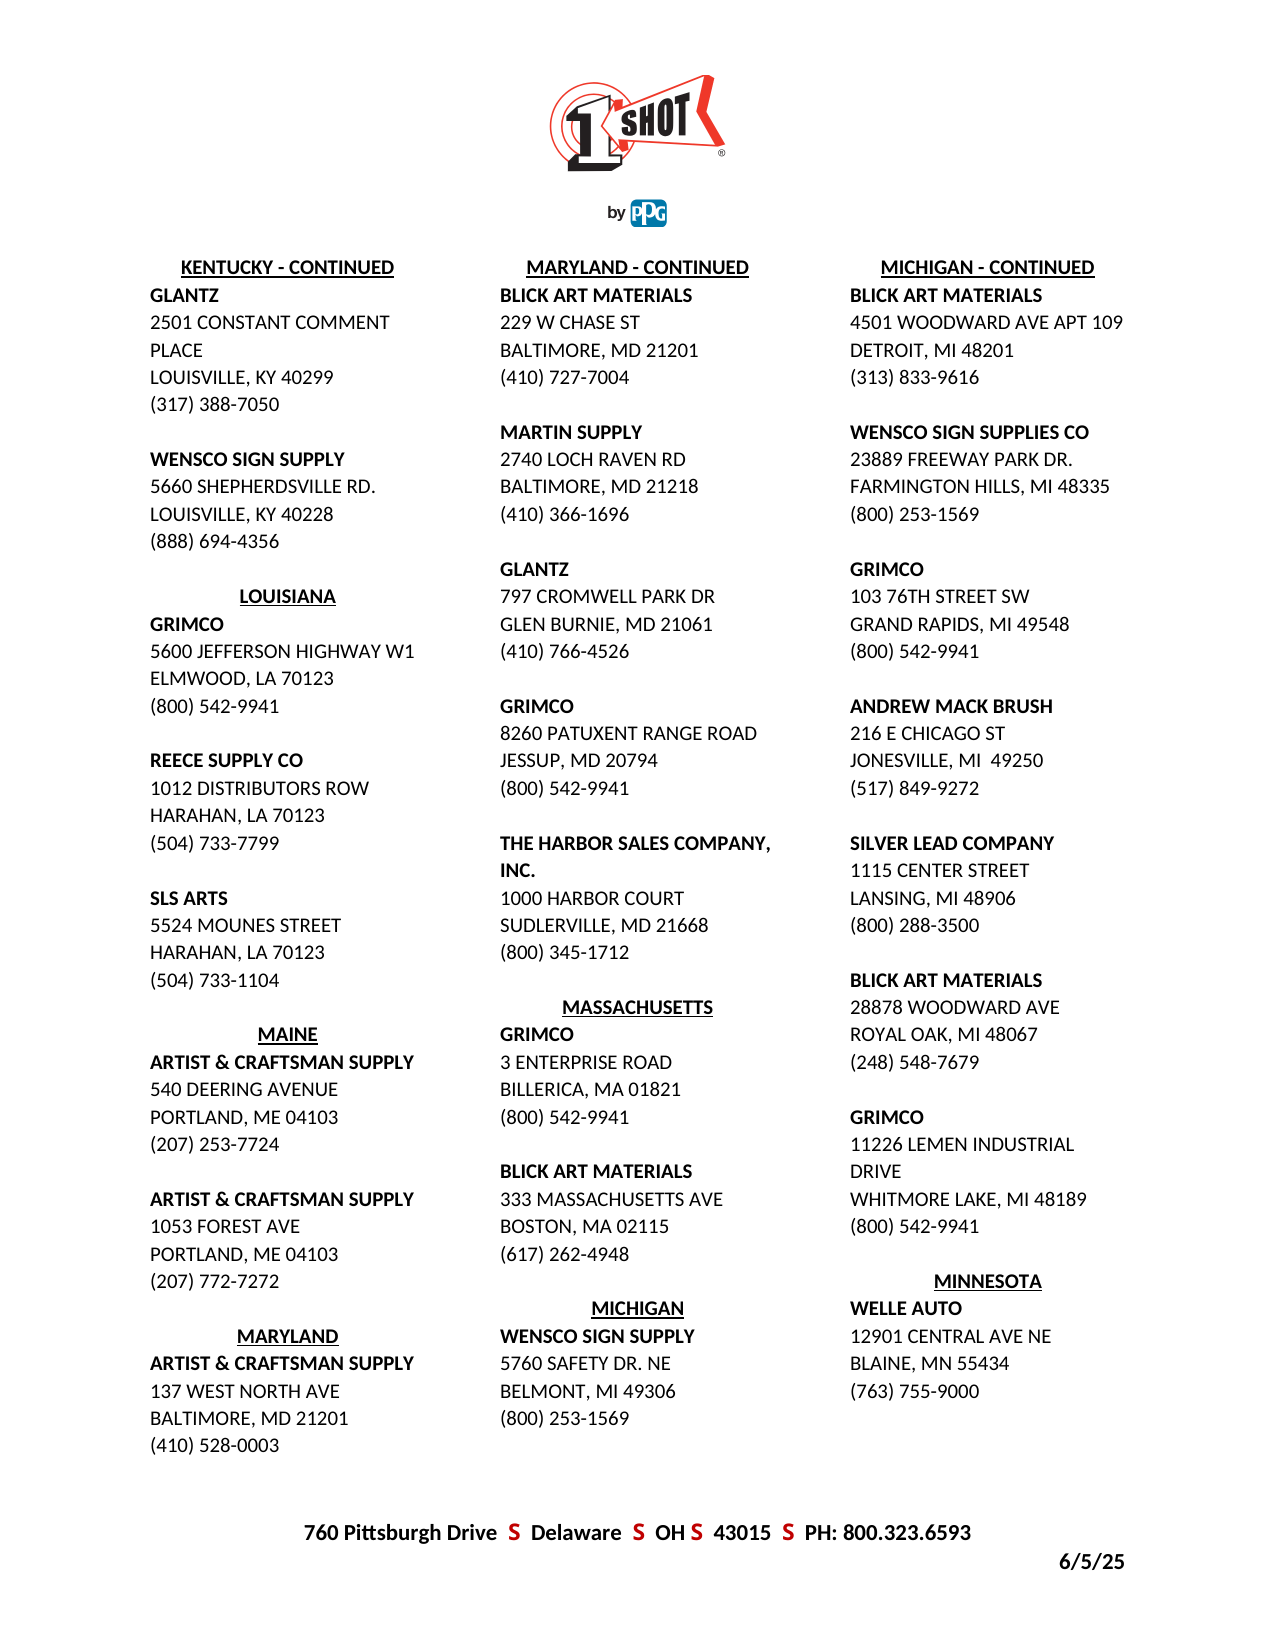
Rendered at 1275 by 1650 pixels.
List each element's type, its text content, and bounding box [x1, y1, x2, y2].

text (504) 733-7799 [150, 830, 425, 855]
text 540 DEERING AVENUE [150, 1076, 425, 1102]
text ROYAL OAK, MI 48067 [850, 1022, 1125, 1047]
text JESSUP, MD 20794 [500, 748, 775, 773]
text BLICK ART MATERIALS [500, 1159, 775, 1184]
text 216 E CHICAGO ST [850, 720, 1125, 746]
text 1053 FOREST AVE [150, 1213, 425, 1239]
text GRIMCO [500, 1022, 775, 1047]
text (800) 542-9941 [500, 1104, 775, 1129]
text ELMWOOD, LA 70123 [150, 666, 425, 691]
text WELLE AUTO [850, 1296, 1125, 1321]
text (800) 542-9941 [150, 693, 425, 718]
text BLICK ART MATERIALS [850, 967, 1125, 992]
text (207) 772-7272 [150, 1268, 425, 1294]
text (410) 727-7004 [500, 364, 775, 389]
text 333 MASSACHUSETTS AVE [500, 1186, 775, 1211]
text (763) 755-9000 [850, 1378, 1125, 1403]
text (207) 253-7724 [150, 1131, 425, 1157]
text (410) 366-1696 [500, 501, 775, 527]
text REECE SUPPLY CO [150, 748, 425, 773]
text 5600 JEFFERSON HIGHWAY W1 [150, 638, 425, 663]
text (800) 542-9941 [850, 1213, 1125, 1239]
text BILLERICA, MA 01821 [500, 1076, 775, 1102]
text (504) 733-1104 [150, 967, 425, 992]
text (800) 542-9941 [500, 775, 775, 801]
text 12901 CENTRAL AVE NE [850, 1323, 1125, 1348]
text 4501 WOODWARD AVE APT 109 [850, 309, 1125, 335]
text (410) 528-0003 [150, 1433, 425, 1458]
text LOUISVILLE, KY 40299 [150, 364, 425, 389]
picture [633, 207, 638, 220]
text 28878 WOODWARD AVE [850, 994, 1125, 1020]
text MICHIGAN - CONTINUED [850, 254, 1125, 280]
text 1115 Center Street [850, 857, 1125, 883]
text MARYLAND [150, 1323, 425, 1348]
text 1000 Harbor Court [500, 885, 775, 910]
text MAINE [150, 1022, 425, 1047]
text FARMINGTON HILLS, MI 48335 [850, 474, 1125, 499]
text 3 ENTERPRISE ROAD [500, 1049, 775, 1074]
text (317) 388-7050 [150, 392, 425, 417]
text SLS Arts [150, 885, 425, 910]
text (800) 542-9941 [850, 638, 1125, 663]
text Wensco sign supply [500, 1323, 775, 1348]
text GRIMCO [150, 611, 425, 636]
text GLANTZ [150, 282, 425, 307]
text BALTIMORE, MD 21201 [150, 1405, 425, 1431]
text MARTIN SUPPLY [500, 419, 775, 444]
text 137 WEST NORTH AVE [150, 1378, 425, 1403]
text WHITMORE LAKE, MI 48189 [850, 1186, 1125, 1211]
text MARYLAND - continued [500, 254, 775, 280]
text 5660 SHEPHERDSVILLE RD. [150, 474, 425, 499]
text The Harbor Sales Company, Inc. [500, 830, 775, 883]
text BOSTON, MA 02115 [500, 1213, 775, 1239]
text GRIMCO [500, 693, 775, 718]
text (800) 345-1712 [500, 939, 775, 965]
text BLICK ART MATERIALS [500, 282, 775, 307]
text ARTIST & CRAFTSMAN SUPPLY [150, 1350, 425, 1376]
text 5760 safety dr. ne [500, 1350, 775, 1376]
text 23889 FREEWAY PARK DR. [850, 446, 1125, 472]
text KENTUCKY - CONTINUED [150, 254, 425, 280]
text HARAHAN, LA 70123 [150, 802, 425, 828]
text 11226 LEMEN INDUSTRIAL DRIVE [850, 1131, 1125, 1184]
text 797 CROMWELL PARK DR [500, 583, 775, 609]
text PORTLAND, ME 04103 [150, 1104, 425, 1129]
text 2740 LOCH RAVEN RD [500, 446, 775, 472]
text 2501 CONSTANT COMMENT PLACE [150, 309, 425, 362]
picture [546, 75, 729, 227]
text BALTIMORE, MD 21218 [500, 474, 775, 499]
text GRIMCO [850, 556, 1125, 581]
text WENSCO SIGN SUPPLIES CO [850, 419, 1125, 444]
text (410) 766-4526 [500, 638, 775, 663]
picture [638, 203, 664, 224]
text LOUISIANA [150, 583, 425, 609]
text 229 W CHASE ST [500, 309, 775, 335]
text BLICK ART MATERIALS [850, 282, 1125, 307]
text 8260 PATUXENT RANGE ROAD [500, 720, 775, 746]
text Lansing, MI 48906 [850, 885, 1125, 910]
text (800) 253-1569 [500, 1405, 775, 1431]
text 103 76TH STREET SW [850, 583, 1125, 609]
text GLEN BURNIE, MD 21061 [500, 611, 775, 636]
text (517) 849-9272 [850, 775, 1125, 801]
text GRAND RAPIDS, MI 49548 [850, 611, 1125, 636]
text (800) 288-3500 [850, 912, 1125, 937]
text ARTIST & CRAFTSMAN SUPPLY [150, 1186, 425, 1211]
text (800) 253-1569 [850, 501, 1125, 527]
text (888) 694-4356 [150, 528, 425, 554]
text (248) 548-7679 [850, 1049, 1125, 1074]
text BLAINE, MN 55434 [850, 1350, 1125, 1376]
text Sudlerville, MD 21668 [500, 912, 775, 937]
text ANDREW MACK BRUSH [850, 693, 1125, 718]
text JONESVILLE, MI 49250 [850, 748, 1125, 773]
text Harahan, LA 70123 [150, 939, 425, 965]
text PORTLAND, ME 04103 [150, 1241, 425, 1266]
text 5524 Mounes Street [150, 912, 425, 937]
text MASSACHUSETTS [500, 994, 775, 1020]
text GLANTZ [500, 556, 775, 581]
text WENSCO SIGN SUPPLY [150, 446, 425, 472]
text MINNESOTA [850, 1268, 1125, 1294]
text ARTIST & CRAFTSMAN SUPPLY [150, 1049, 425, 1074]
text belmont, mi 49306 [500, 1378, 775, 1403]
text MICHIGAN [500, 1296, 775, 1321]
text Silver Lead Company [850, 830, 1125, 855]
text 1012 DISTRIBUTORS ROW [150, 775, 425, 801]
text (617) 262-4948 [500, 1241, 775, 1266]
text GRIMCO [850, 1104, 1125, 1129]
text DETROIT, MI 48201 [850, 337, 1125, 362]
text (313) 833-9616 [850, 364, 1125, 389]
text BALTIMORE, MD 21201 [500, 337, 775, 362]
text LOUISVILLE, KY 40228 [150, 501, 425, 527]
